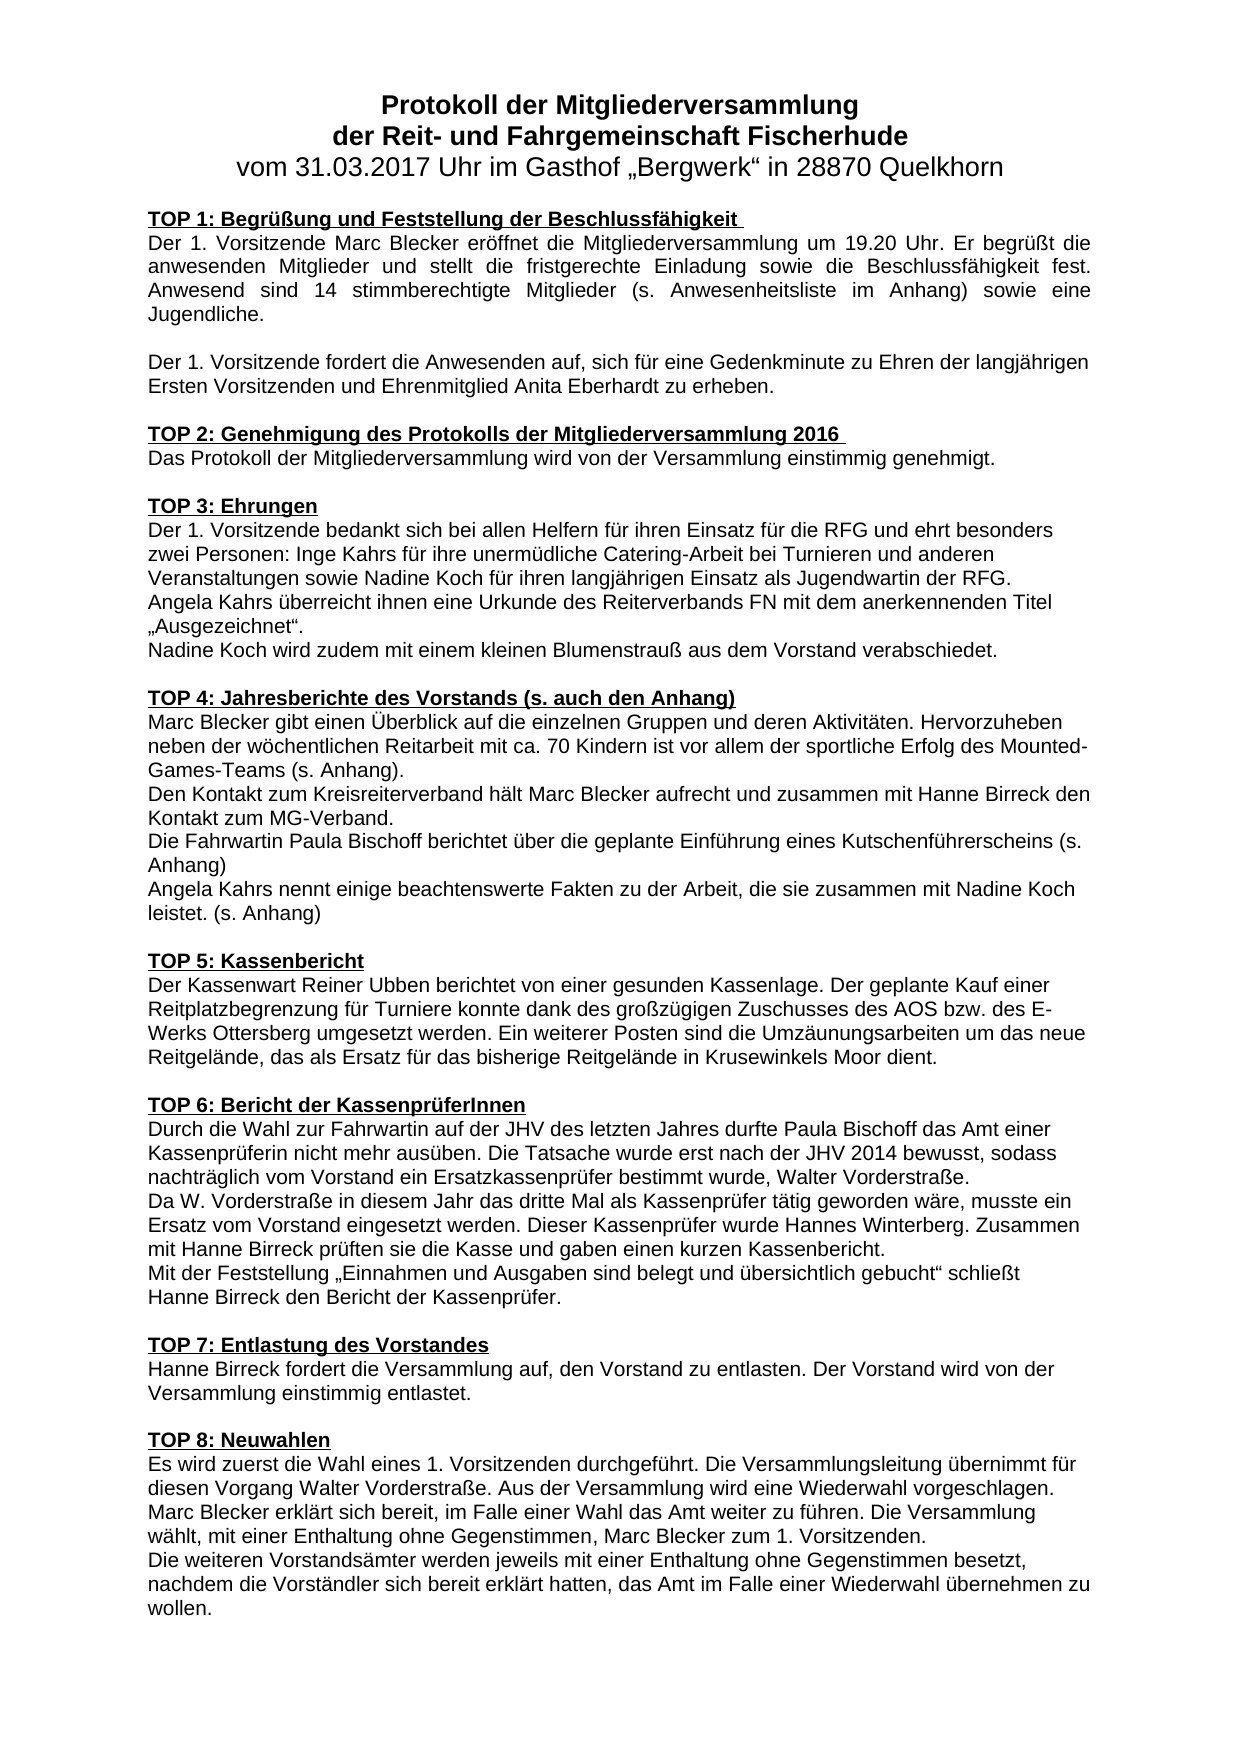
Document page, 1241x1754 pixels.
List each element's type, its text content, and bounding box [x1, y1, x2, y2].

text Der 1. Vorsitzende fordert die Anwesenden auf, sich für eine Gedenkminute zu Ehren der langjährigen Ersten Vorsitzenden und Ehrenmitglied Anita Eberhardt zu erheben. [148, 350, 1092, 398]
text Nadine Koch wird zudem mit einem kleinen Blumenstrauß aus dem Vorstand verabschiedet. [148, 638, 1092, 662]
text Den Kontakt zum Kreisreiterverband hält Marc Blecker aufrecht und zusammen mit Hanne Birreck den Kontakt zum MG-Verband. [148, 781, 1092, 829]
text TOP 3: Ehrungen [148, 494, 1092, 518]
text Der 1. Vorsitzende bedankt sich bei allen Helfern für ihren Einsatz für die RFG und ehrt besonders zwei Personen: Inge Kahrs für ihre unermüdliche Catering-Arbeit bei Turnieren und anderen Veranstaltungen sowie Nadine Koch für ihren langjährigen Einsatz als Jugendwartin der RFG. [148, 518, 1092, 590]
text TOP 4: Jahresberichte des Vorstands (s. auch den Anhang) [148, 686, 1092, 709]
text TOP 6: Bericht der KassenprüferInnen [148, 1093, 1092, 1117]
text TOP 2: Genehmigung des Protokolls der Mitgliederversammlung 2016 [148, 422, 1092, 446]
text Angela Kahrs nennt einige beachtenswerte Fakten zu der Arbeit, die sie zusammen mit Nadine Koch leistet. (s. Anhang) [148, 877, 1092, 925]
text Der Kassenwart Reiner Ubben berichtet von einer gesunden Kassenlage. Der geplante Kauf einer Reitplatzbegrenzung für Turniere konnte dank des großzügigen Zuschusses des AOS bzw. des E-Werks Ottersberg umgesetzt werden. Ein weiterer Posten sind die Umzäunungsarbeiten um das neue Reitgelände, das als Ersatz für das bisherige Reitgelände in Krusewinkels Moor dient. [148, 973, 1092, 1069]
text TOP 1: Begrüßung und Feststellung der Beschlussfähigkeit [148, 206, 1092, 230]
text Protokoll der Mitgliederversammlung [148, 89, 1092, 120]
text Mit der Feststellung „Einnahmen und Ausgaben sind belegt und übersichtlich gebucht“ schließt Hanne Birreck den Bericht der Kassenprüfer. [148, 1261, 1092, 1308]
text Marc Blecker gibt einen Überblick auf die einzelnen Gruppen und deren Aktivitäten. Hervorzuheben neben der wöchentlichen Reitarbeit mit ca. 70 Kindern ist vor allem der sportliche Erfolg des Mounted-Games-Teams (s. Anhang). [148, 709, 1092, 781]
text TOP 5: Kassenbericht [148, 949, 1092, 973]
text Da W. Vorderstraße in diesem Jahr das dritte Mal als Kassenprüfer tätig geworden wäre, musste ein Ersatz vom Vorstand eingesetzt werden. Dieser Kassenprüfer wurde Hannes Winterberg. Zusammen mit Hanne Birreck prüften sie die Kasse und gaben einen kurzen Kassenbericht. [148, 1189, 1092, 1261]
text Angela Kahrs überreicht ihnen eine Urkunde des Reiterverbands FN mit dem anerkennenden Titel „Ausgezeichnet“. [148, 590, 1092, 638]
text Die Fahrwartin Paula Bischoff berichtet über die geplante Einführung eines Kutschenführerscheins (s. Anhang) [148, 829, 1092, 877]
text Der 1. Vorsitzende Marc Blecker eröffnet die Mitgliederversammlung um 19.20 Uhr. Er begrüßt die anwesenden Mitglieder und stellt die fristgerechte Einladung sowie die Beschlussfähigkeit fest. Anwesend sind 14 stimmberechtigte Mitglieder (s. Anwesenheitsliste im Anhang) sowie eine Jugendliche. [148, 230, 1092, 326]
text Es wird zuerst die Wahl eines 1. Vorsitzenden durchgeführt. Die Versammlungsleitung übernimmt für diesen Vorgang Walter Vorderstraße. Aus der Versammlung wird eine Wiederwahl vorgeschlagen. Marc Blecker erklärt sich bereit, im Falle einer Wahl das Amt weiter zu führen. Die Versammlung wählt, mit einer Enthaltung ohne Gegenstimmen, Marc Blecker zum 1. Vorsitzenden. [148, 1452, 1092, 1548]
text Die weiteren Vorstandsämter werden jeweils mit einer Enthaltung ohne Gegenstimmen besetzt, nachdem die Vorständler sich bereit erklärt hatten, das Amt im Falle einer Wiederwahl übernehmen zu wollen. [148, 1548, 1092, 1620]
text der Reit- und Fahrgemeinschaft Fischerhude [148, 120, 1092, 151]
text Durch die Wahl zur Fahrwartin auf der JHV des letzten Jahres durfte Paula Bischoff das Amt einer Kassenprüferin nicht mehr ausüben. Die Tatsache wurde erst nach der JHV 2014 bewusst, sodass nachträglich vom Vorstand ein Ersatzkassenprüfer bestimmt wurde, Walter Vorderstraße. [148, 1117, 1092, 1189]
text TOP 8: Neuwahlen [148, 1428, 1092, 1452]
text Hanne Birreck fordert die Versammlung auf, den Vorstand zu entlasten. Der Vorstand wird von der Versammlung einstimmig entlastet. [148, 1356, 1092, 1404]
text TOP 7: Entlastung des Vorstandes [148, 1332, 1092, 1356]
text vom 31.03.2017 Uhr im Gasthof „Bergwerk“ in 28870 Quelkhorn [148, 151, 1092, 182]
text Das Protokoll der Mitgliederversammlung wird von der Versammlung einstimmig genehmigt. [148, 446, 1092, 470]
